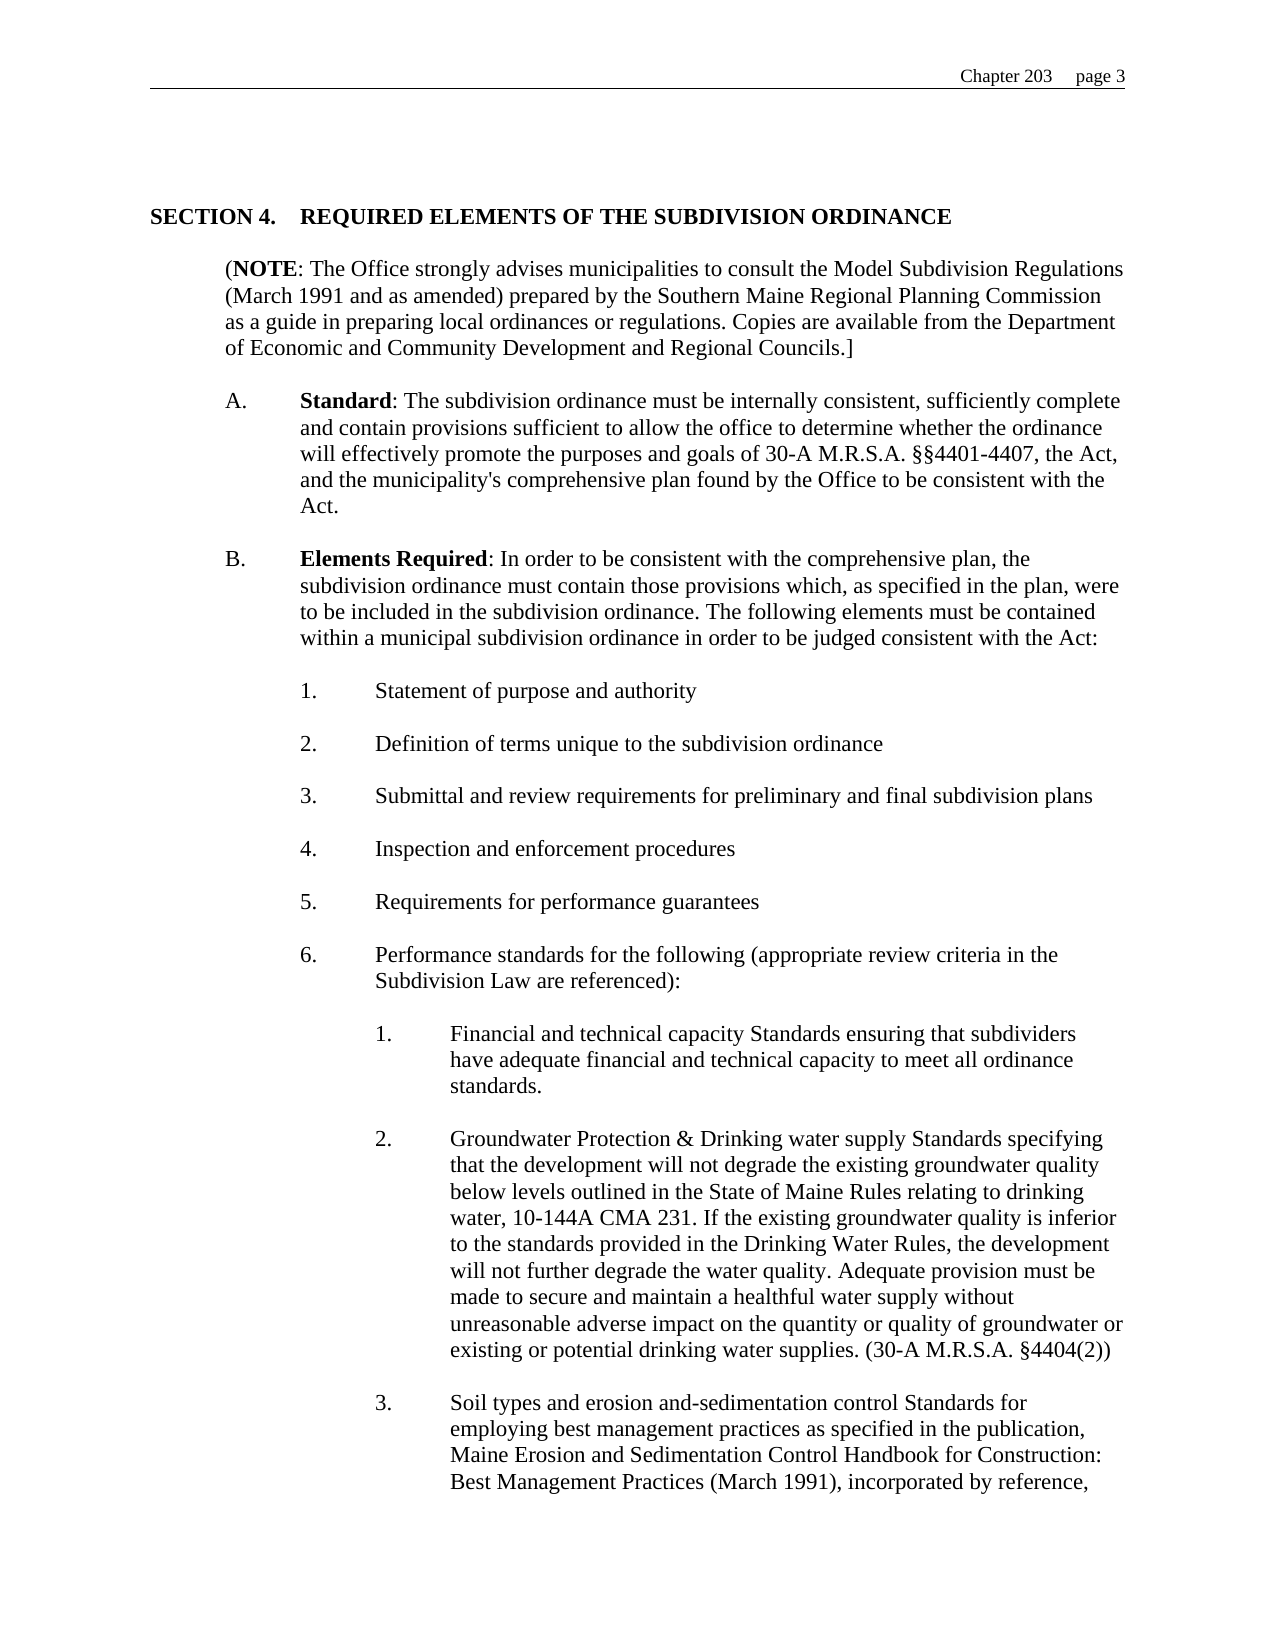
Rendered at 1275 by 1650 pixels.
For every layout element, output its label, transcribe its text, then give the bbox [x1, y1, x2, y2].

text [150, 1389, 1125, 1494]
text 6. Performance standards for the following (appropriate review criteria in the Subdivision Law are referenced): [150, 941, 1125, 993]
text 3. Submittal and review requirements for preliminary and final subdivision plans [150, 782, 1125, 809]
text 2. Groundwater Protection & Drinking water supply Standards specifying that the development will not degrade the existing groundwater quality below levels outlined in the State of relating to drinking water, 10-144A CMA 231. If the existing groundwater quality is inferior to the standards provided in the Drinking Water Rules, the development will not further degrade the water quality. Adequate provision must be made to secure and maintain a healthful water supply without unreasonable adverse impact on the quantity or quality of groundwater or existing or potential drinking water supplies. (30-A M.R.S.A. §4404(2)) [150, 1125, 1125, 1362]
text SECTION 4. REQUIRED ELEMENTS OF THE SUBDIVISION ORDINANCE [150, 203, 1125, 229]
text 4. Inspection and enforcement procedures [150, 835, 1125, 862]
text A. Standard: The subdivision ordinance must be internally consistent, sufficiently complete and contain provisions sufficient to allow the office to determine whether the ordinance will effectively promote the purposes and goals of 30-A M.R.S.A. §§4401-4407, the Act, and the municipality's comprehensive plan found by the Office to be consistent with the Act. [150, 387, 1125, 519]
text (NOTE: The Office strongly advises municipalities to consult the Model Subdivision Regulations (March 1991 and as amended) prepared by the Southern Maine Regional Planning Commission as a guide in preparing local ordinances or regulations. Copies are available from the Department of Economic and Community Development and Regional Councils.] [150, 255, 1125, 361]
text 1. Statement of purpose and authority [150, 677, 1125, 703]
text 5. Requirements for performance guarantees [150, 888, 1125, 914]
text 1. Financial and technical capacity Standards ensuring that subdividers have adequate financial and technical capacity to meet all ordinance standards. [150, 1020, 1125, 1099]
text B. Elements Required: In order to be consistent with the comprehensive plan, the subdivision ordinance must contain those provisions which, as specified in the plan, were to be included in the subdivision ordinance. The following elements must be contained within a municipal subdivision ordinance in order to be judged consistent with the Act: [150, 545, 1125, 651]
text 2. Definition of terms unique to the subdivision ordinance [150, 730, 1125, 756]
